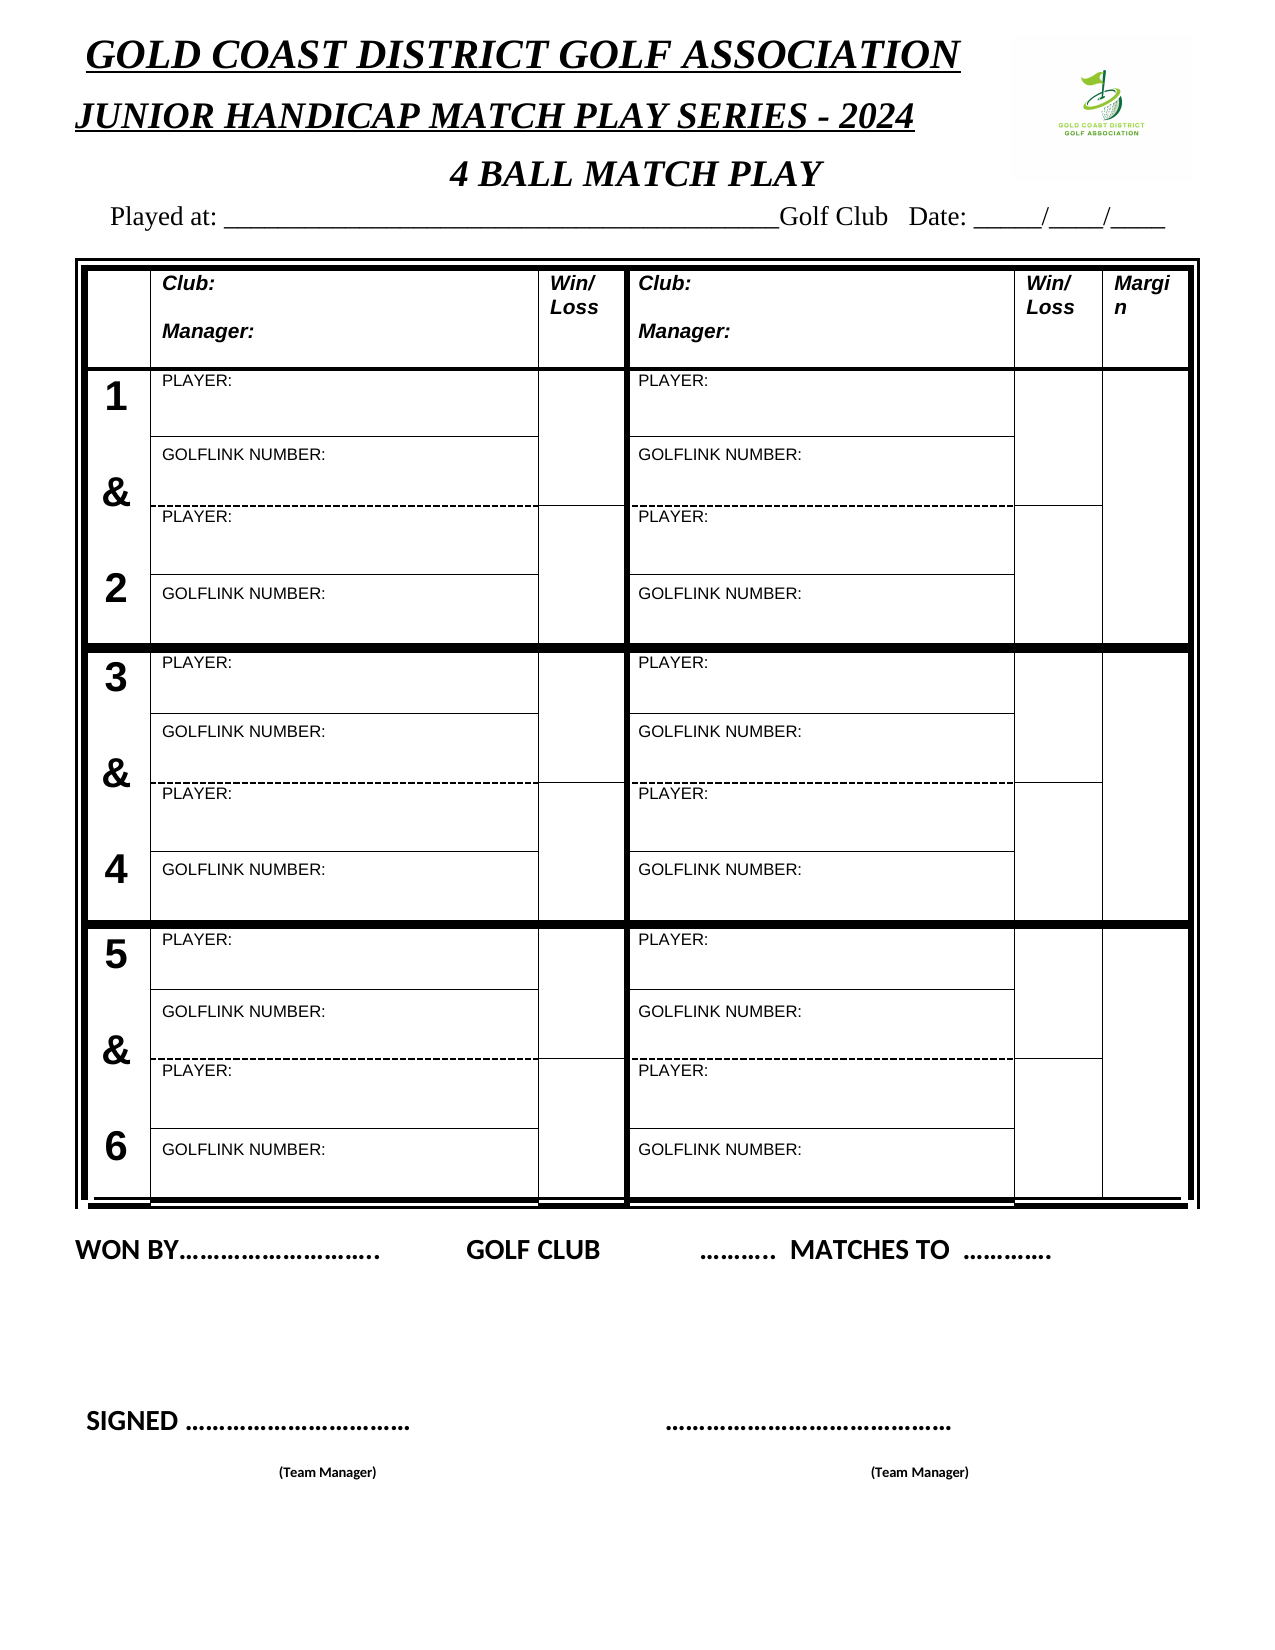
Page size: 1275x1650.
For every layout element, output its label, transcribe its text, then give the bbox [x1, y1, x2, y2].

table_cell PLAYER: [151, 505, 538, 574]
table_cell [539, 1059, 624, 1197]
table_cell [1103, 371, 1188, 643]
table_cell GOLFLINK NUMBER: [151, 575, 538, 643]
table_cell PLAYER: [630, 782, 1014, 851]
text GOLD COAST DISTRICT GOLF ASSOCIATION [75, 29, 995, 77]
table_cell GOLFLINK NUMBER: [630, 1129, 1014, 1197]
table_cell [1015, 1059, 1102, 1197]
table_cell PLAYER: [151, 929, 538, 989]
table_cell [539, 653, 624, 782]
table_cell [539, 783, 624, 920]
table_cell GOLFLINK NUMBER: [630, 990, 1014, 1058]
table_cell PLAYER: [151, 653, 538, 712]
table_cell PLAYER: [630, 505, 1014, 574]
table_cell [1103, 653, 1188, 920]
table_cell 3 & 4 [88, 653, 150, 920]
table_cell [1015, 506, 1102, 643]
table_header Club: Manager: [630, 271, 1014, 367]
table_cell PLAYER: [630, 371, 1014, 436]
table_header Margin [1103, 271, 1188, 367]
table_cell [1015, 783, 1102, 920]
table_cell GOLFLINK NUMBER: [151, 1129, 538, 1197]
table_cell GOLFLINK NUMBER: [630, 575, 1014, 643]
table_cell GOLFLINK NUMBER: [630, 437, 1014, 505]
text SIGNED …………………………… …………………………………… [86, 1402, 1200, 1437]
table_cell GOLFLINK NUMBER: [151, 852, 538, 920]
table_cell PLAYER: [151, 371, 538, 436]
table_header Club: Manager: [151, 271, 538, 367]
table_header Win/ Loss [539, 271, 624, 367]
table_cell GOLFLINK NUMBER: [151, 990, 538, 1058]
table_cell GOLFLINK NUMBER: [630, 714, 1014, 782]
table_cell [539, 929, 624, 1058]
text JUNIOR HANDICAP MATCH PLAY SERIES - 2024 [75, 93, 995, 136]
table_cell [1015, 371, 1102, 505]
table_cell GOLFLINK NUMBER: [630, 852, 1014, 920]
table_cell [539, 506, 624, 643]
table_cell PLAYER: [151, 782, 538, 851]
table_cell [1015, 929, 1102, 1058]
table_cell PLAYER: [151, 1058, 538, 1127]
table_cell PLAYER: [630, 653, 1014, 712]
table_header Win/ Loss [1015, 271, 1102, 367]
table_cell [539, 371, 624, 505]
table_cell 1 & 2 [88, 371, 150, 643]
table_cell [1015, 653, 1102, 782]
table_cell PLAYER: [630, 929, 1014, 989]
table_cell GOLFLINK NUMBER: [151, 437, 538, 505]
text Played at: _________________________________________Golf Club Date: _____/____/____ [75, 201, 1200, 232]
text (Team Manager) (Team Manager) [75, 1463, 1173, 1481]
table_header [81, 261, 151, 265]
picture [1010, 35, 1193, 181]
text WON BY……………………….. GOLF CLUB ……….. MATCHES TO …………. [75, 1231, 1200, 1267]
table_cell 5 & 6 [88, 929, 150, 1197]
table_header [88, 271, 150, 367]
text 4 BALL MATCH PLAY [75, 151, 1200, 194]
table_cell [1103, 929, 1188, 1197]
table_cell PLAYER: [630, 1058, 1014, 1127]
table_cell GOLFLINK NUMBER: [151, 714, 538, 782]
